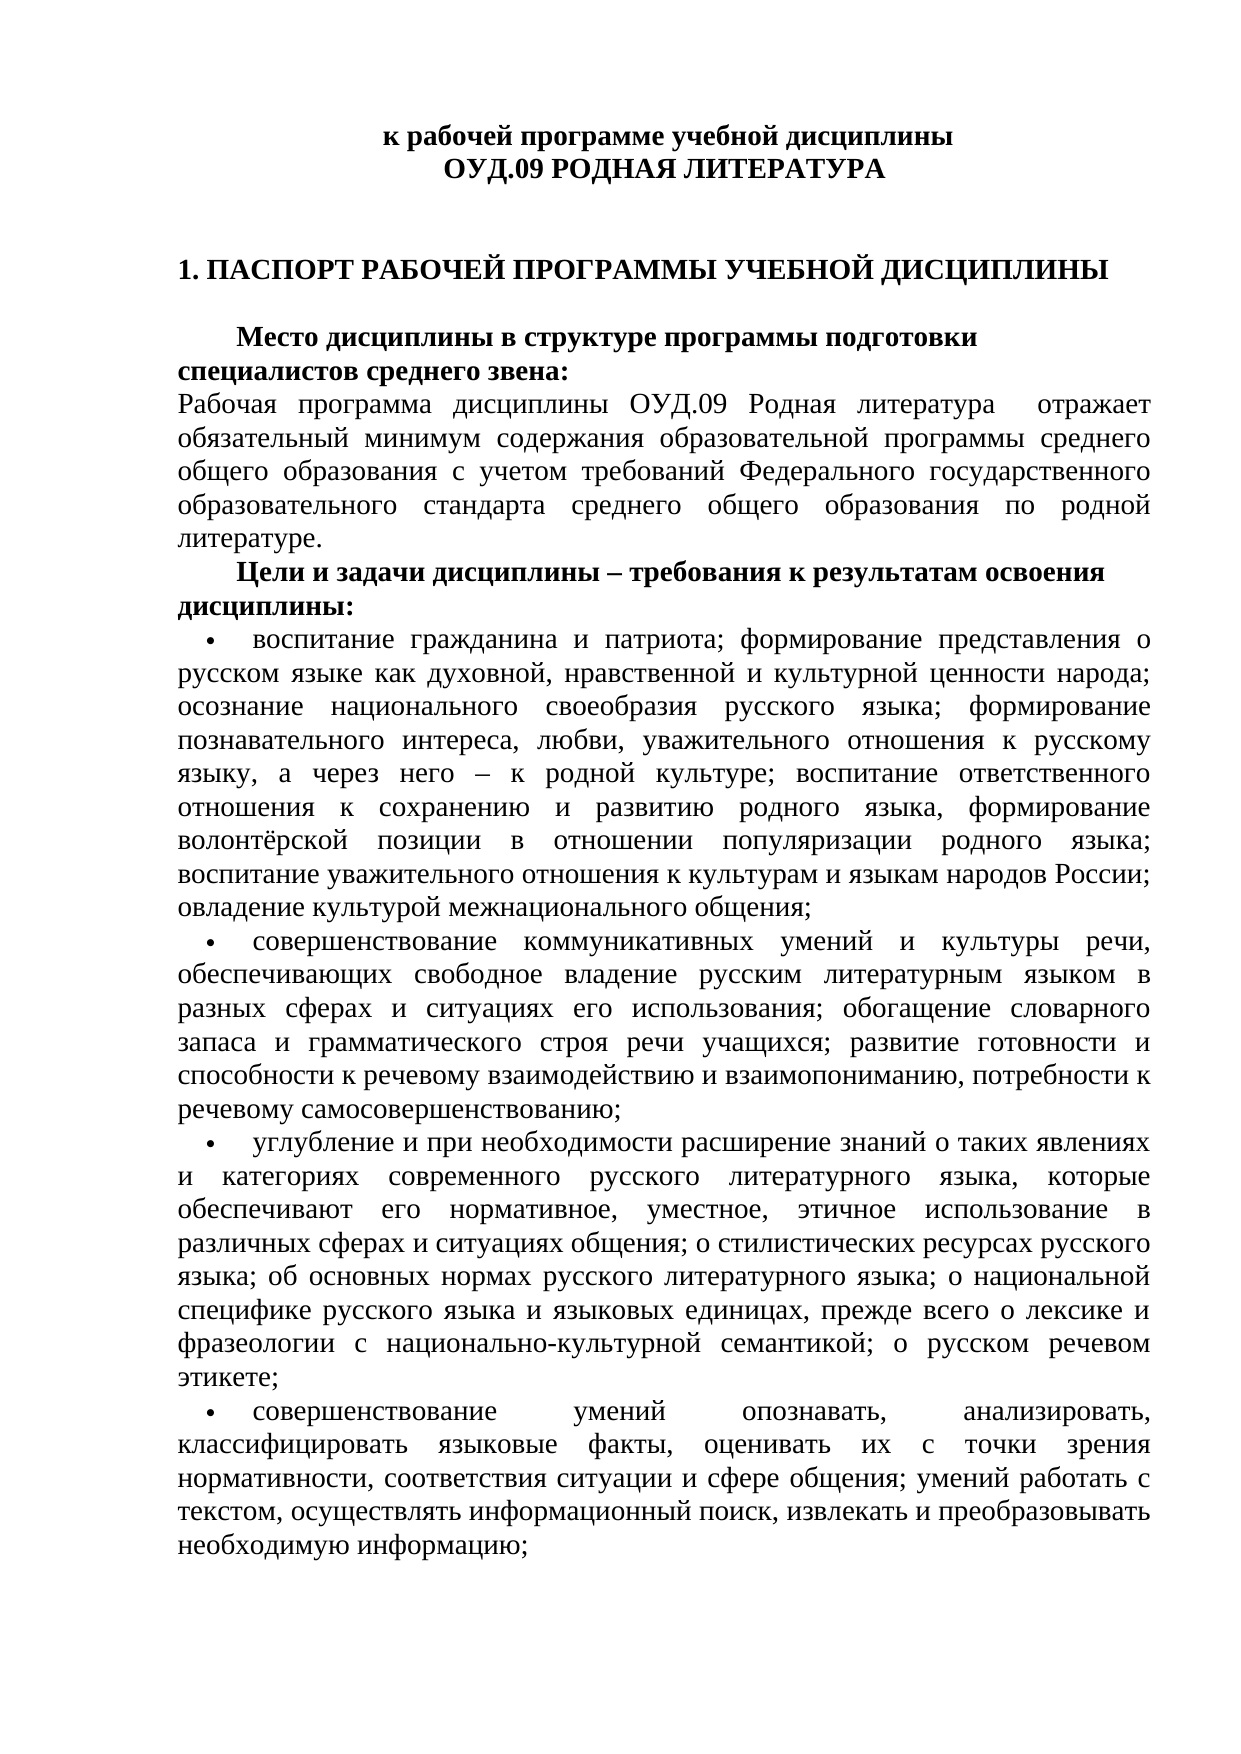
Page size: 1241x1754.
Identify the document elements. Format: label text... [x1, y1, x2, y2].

text Рабочая программа дисциплины ОУД.09 Родная литература отражает обязательный минимум содержания образовательной программы среднего общего образования с учетом требований Федерального государственного образовательного стандарта среднего общего образования по родной литературе. [177, 386, 1152, 554]
list совершенствование умений опознавать, анализировать, классифицировать языковые факты, оценивать их с точки зрения нормативности, соответствия ситуации и сфере общения; умений работать с текстом, осуществлять информационный поиск, извлекать и преобразовывать необходимую информацию; [177, 1393, 1152, 1560]
list воспитание гражданина и патриота; формирование представления о русском языке как духовной, нравственной и культурной ценности народа; осознание национального своеобразия русского языка; формирование познавательного интереса, любви, уважительного отношения к русскому языку, а через него – к родной культуре; воспитание ответственного отношения к сохранению и развитию родного языка, формирование волонтёрской позиции в отношении популяризации родного языка; воспитание уважительного отношения к культурам и языкам народов России; овладение культурой межнационального общения; [177, 621, 1152, 923]
text Место дисциплины в структуре программы подготовки специалистов среднего звена: [177, 319, 1152, 386]
text Цели и задачи дисциплины – требования к результатам освоения дисциплины: [177, 554, 1152, 621]
text 1. ПАСПОРТ РАБОЧЕЙ ПРОГРАММЫ УЧЕБНОЙ ДИСЦИПЛИНЫ [177, 252, 1152, 286]
list углубление и при необходимости расширение знаний о таких явлениях и категориях современного русского литературного языка, которые обеспечивают его нормативное, уместное, этичное использование в различных сферах и ситуациях общения; о стилистических ресурсах русского языка; об основных нормах русского литературного языка; о национальной специфике русского языка и языковых единицах, прежде всего о лексике и фразеологии с национально-культурной семантикой; о русском речевом этикете; [177, 1124, 1152, 1393]
text ОУД.09 РОДНАЯ ЛИТЕРАТУРА [177, 152, 1152, 185]
list совершенствование коммуникативных умений и культуры речи, обеспечивающих свободное владение русским литературным языком в разных сферах и ситуациях его использования; обогащение словарного запаса и грамматического строя речи учащихся; развитие готовности и способности к речевому взаимодействию и взаимопониманию, потребности к речевому самосовершенствованию; [177, 923, 1152, 1124]
text к рабочей программе учебной дисциплины [177, 118, 1152, 152]
